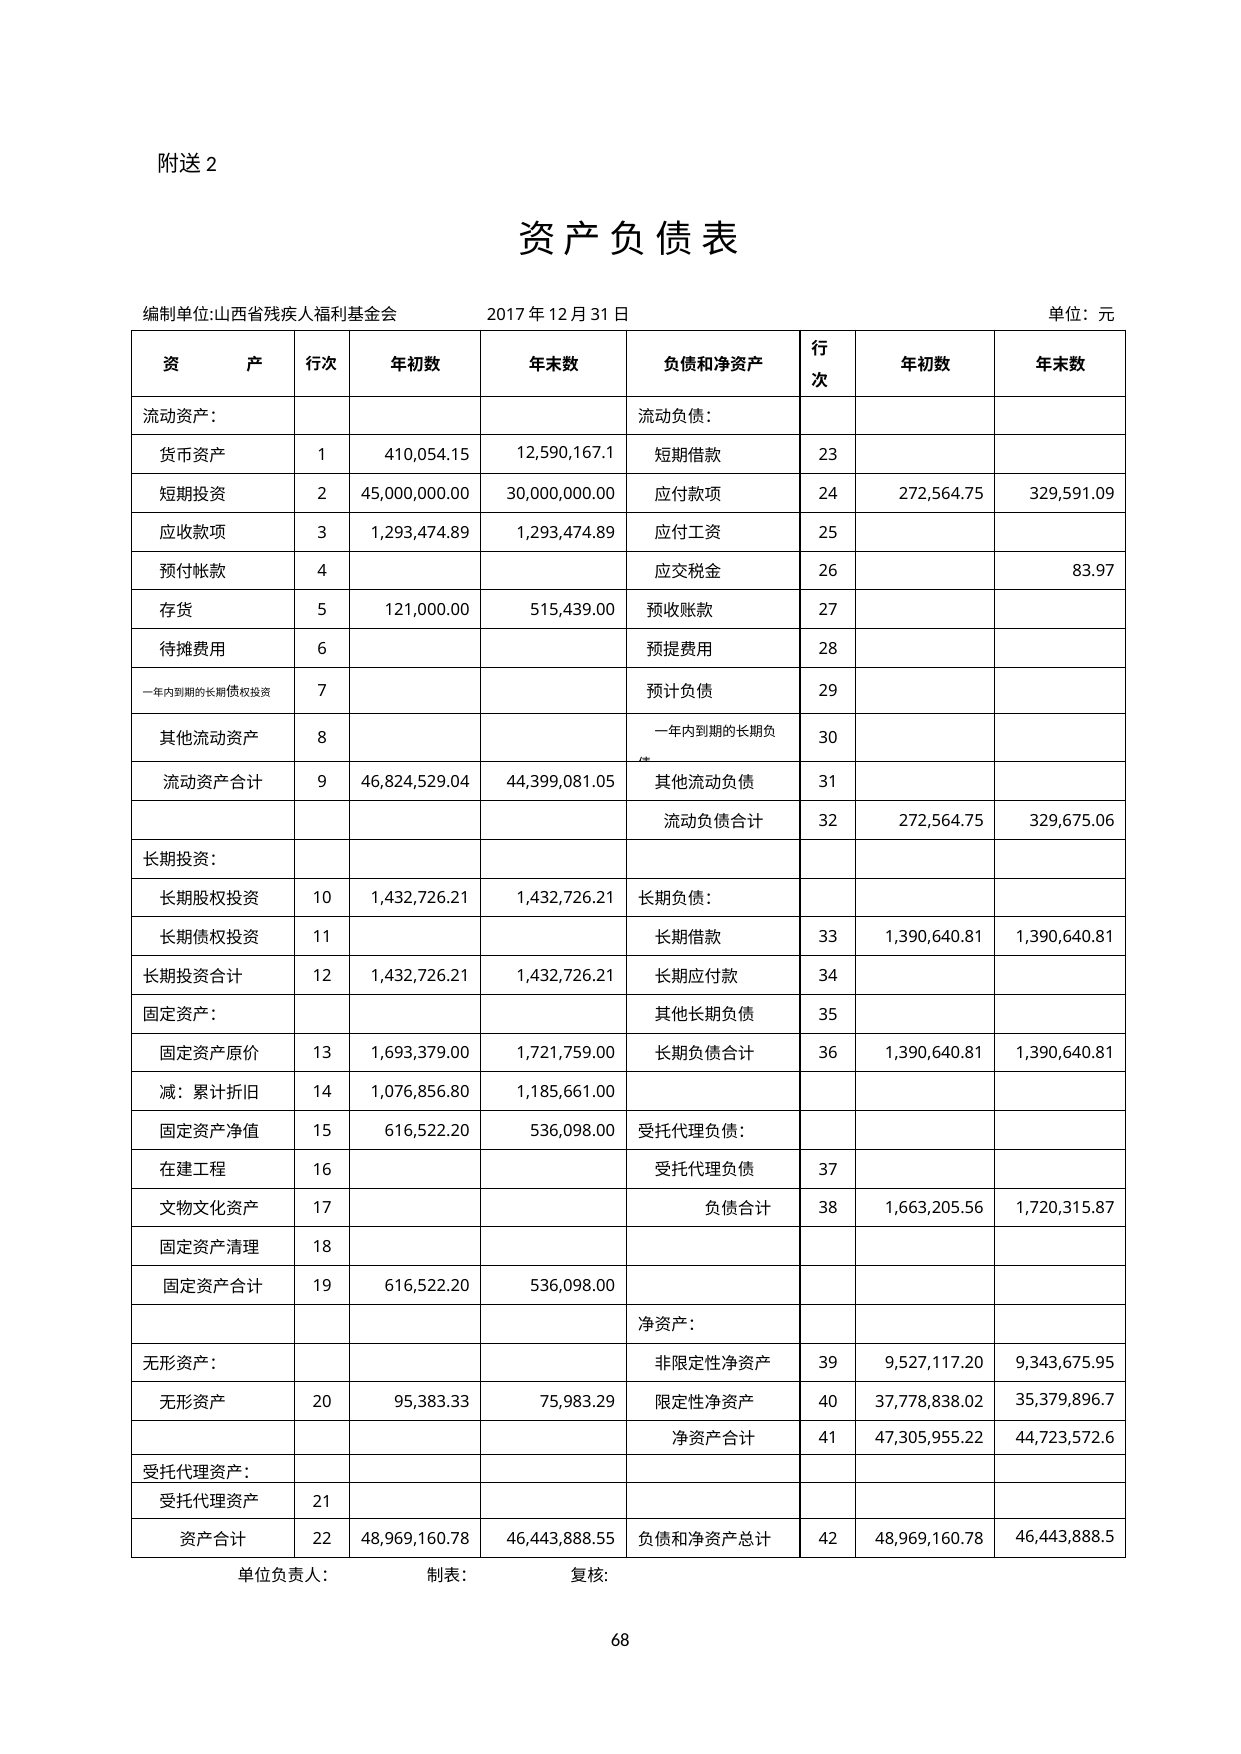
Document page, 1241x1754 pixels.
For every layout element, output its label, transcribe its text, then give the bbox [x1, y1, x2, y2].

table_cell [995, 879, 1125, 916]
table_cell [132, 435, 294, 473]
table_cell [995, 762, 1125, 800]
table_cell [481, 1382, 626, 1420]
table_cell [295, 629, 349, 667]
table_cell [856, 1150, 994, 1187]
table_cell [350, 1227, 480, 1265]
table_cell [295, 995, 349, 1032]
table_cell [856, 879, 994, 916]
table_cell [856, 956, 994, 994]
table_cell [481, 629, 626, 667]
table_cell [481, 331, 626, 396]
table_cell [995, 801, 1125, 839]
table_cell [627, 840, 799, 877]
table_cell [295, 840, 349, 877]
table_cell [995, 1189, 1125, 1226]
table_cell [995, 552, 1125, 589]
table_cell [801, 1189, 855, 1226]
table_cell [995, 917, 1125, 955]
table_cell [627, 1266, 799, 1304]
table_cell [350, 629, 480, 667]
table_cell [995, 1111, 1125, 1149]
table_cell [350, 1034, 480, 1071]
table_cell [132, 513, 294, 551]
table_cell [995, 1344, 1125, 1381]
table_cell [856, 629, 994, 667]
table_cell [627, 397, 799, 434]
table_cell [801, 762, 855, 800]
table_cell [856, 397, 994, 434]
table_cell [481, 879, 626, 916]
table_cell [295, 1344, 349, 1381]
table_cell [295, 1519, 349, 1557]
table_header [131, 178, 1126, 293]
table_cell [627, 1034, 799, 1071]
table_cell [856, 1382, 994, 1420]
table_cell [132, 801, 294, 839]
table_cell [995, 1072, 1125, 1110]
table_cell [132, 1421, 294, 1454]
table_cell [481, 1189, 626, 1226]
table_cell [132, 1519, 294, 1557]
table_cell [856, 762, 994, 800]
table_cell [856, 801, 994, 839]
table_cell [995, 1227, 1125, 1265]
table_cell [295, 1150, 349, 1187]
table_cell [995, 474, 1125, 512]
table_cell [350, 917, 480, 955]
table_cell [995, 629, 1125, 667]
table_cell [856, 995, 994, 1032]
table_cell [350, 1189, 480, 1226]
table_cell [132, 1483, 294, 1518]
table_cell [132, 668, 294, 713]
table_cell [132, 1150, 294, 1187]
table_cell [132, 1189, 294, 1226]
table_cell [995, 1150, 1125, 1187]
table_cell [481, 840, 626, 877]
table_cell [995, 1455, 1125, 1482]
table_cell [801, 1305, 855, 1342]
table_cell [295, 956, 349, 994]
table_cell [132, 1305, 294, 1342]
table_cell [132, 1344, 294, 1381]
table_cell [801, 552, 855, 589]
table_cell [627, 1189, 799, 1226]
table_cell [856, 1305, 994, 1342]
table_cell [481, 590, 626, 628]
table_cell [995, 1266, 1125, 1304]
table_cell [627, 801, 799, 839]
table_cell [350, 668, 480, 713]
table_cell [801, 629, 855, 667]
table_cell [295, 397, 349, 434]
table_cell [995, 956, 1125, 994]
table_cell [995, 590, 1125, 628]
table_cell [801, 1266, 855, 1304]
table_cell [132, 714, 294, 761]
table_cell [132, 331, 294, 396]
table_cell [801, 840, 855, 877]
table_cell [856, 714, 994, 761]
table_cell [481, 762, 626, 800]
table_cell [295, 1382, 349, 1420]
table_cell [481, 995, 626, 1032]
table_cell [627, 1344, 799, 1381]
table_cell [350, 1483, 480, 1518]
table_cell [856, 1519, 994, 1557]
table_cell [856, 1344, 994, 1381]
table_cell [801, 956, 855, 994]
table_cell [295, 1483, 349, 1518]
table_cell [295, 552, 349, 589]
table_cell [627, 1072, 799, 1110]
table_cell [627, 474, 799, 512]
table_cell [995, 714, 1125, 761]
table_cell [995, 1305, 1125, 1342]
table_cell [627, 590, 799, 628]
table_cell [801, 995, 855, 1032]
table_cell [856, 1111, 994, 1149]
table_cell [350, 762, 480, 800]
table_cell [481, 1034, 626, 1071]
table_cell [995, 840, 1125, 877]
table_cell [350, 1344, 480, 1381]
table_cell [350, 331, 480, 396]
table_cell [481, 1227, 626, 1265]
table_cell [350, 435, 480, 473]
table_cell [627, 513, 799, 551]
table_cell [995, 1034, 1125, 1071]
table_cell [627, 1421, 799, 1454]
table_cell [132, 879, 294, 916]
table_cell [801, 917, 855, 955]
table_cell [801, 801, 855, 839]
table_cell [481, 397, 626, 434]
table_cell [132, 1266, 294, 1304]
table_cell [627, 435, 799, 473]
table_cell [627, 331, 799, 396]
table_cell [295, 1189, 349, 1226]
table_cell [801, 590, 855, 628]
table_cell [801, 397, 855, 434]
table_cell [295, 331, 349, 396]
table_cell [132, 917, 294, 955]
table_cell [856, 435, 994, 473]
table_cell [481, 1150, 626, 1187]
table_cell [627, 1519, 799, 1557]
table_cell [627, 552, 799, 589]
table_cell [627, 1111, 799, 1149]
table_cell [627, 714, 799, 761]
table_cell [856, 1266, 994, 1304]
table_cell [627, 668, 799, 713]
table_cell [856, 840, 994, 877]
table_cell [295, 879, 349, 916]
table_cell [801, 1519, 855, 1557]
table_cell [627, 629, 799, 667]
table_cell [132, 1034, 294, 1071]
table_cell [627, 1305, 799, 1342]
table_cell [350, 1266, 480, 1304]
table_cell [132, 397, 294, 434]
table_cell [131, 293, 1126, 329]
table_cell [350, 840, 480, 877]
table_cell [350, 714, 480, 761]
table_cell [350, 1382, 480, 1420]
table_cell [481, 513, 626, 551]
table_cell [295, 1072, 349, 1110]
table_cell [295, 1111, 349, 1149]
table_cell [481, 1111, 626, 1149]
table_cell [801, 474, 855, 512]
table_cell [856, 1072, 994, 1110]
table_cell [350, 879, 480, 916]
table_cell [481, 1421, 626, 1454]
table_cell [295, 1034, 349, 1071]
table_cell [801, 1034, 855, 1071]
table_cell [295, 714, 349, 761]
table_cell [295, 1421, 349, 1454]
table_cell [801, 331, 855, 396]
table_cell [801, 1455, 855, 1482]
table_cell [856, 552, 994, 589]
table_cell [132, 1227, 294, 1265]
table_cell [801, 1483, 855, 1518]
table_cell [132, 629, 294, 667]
text 单位负责人： 制表： 复核: [187, 1558, 1053, 1591]
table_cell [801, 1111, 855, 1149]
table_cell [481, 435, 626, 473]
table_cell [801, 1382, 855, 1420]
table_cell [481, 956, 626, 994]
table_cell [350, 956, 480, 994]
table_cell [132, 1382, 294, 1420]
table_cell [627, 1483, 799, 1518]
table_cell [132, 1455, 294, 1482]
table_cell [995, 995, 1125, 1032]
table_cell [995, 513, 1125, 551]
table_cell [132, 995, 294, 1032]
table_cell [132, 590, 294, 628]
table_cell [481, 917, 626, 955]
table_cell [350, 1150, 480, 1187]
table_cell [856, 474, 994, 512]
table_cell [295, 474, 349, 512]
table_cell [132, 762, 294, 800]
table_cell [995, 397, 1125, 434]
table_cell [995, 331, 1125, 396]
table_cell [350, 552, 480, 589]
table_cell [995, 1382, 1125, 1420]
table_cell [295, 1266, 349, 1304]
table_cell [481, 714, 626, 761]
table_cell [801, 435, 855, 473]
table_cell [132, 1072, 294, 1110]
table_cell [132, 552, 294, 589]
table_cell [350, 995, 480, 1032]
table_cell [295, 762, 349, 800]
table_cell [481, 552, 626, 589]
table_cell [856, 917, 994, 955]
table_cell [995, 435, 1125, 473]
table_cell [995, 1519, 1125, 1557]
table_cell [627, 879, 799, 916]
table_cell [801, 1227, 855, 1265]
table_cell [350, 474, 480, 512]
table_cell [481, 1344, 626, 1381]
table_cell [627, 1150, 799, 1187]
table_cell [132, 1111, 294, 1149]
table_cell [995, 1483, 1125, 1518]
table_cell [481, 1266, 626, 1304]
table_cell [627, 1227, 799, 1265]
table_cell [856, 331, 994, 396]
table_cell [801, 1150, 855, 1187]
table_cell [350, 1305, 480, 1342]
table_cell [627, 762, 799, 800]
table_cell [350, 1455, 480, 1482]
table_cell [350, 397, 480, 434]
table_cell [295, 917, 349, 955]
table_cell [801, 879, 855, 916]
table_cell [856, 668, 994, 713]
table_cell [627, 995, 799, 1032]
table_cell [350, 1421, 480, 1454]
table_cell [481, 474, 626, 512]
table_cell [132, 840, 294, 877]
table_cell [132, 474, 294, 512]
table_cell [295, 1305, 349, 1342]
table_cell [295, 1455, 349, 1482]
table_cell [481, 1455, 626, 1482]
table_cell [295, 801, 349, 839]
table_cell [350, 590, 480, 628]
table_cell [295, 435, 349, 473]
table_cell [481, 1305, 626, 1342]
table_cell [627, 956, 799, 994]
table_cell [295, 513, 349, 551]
text 附送2 [114, 146, 1053, 178]
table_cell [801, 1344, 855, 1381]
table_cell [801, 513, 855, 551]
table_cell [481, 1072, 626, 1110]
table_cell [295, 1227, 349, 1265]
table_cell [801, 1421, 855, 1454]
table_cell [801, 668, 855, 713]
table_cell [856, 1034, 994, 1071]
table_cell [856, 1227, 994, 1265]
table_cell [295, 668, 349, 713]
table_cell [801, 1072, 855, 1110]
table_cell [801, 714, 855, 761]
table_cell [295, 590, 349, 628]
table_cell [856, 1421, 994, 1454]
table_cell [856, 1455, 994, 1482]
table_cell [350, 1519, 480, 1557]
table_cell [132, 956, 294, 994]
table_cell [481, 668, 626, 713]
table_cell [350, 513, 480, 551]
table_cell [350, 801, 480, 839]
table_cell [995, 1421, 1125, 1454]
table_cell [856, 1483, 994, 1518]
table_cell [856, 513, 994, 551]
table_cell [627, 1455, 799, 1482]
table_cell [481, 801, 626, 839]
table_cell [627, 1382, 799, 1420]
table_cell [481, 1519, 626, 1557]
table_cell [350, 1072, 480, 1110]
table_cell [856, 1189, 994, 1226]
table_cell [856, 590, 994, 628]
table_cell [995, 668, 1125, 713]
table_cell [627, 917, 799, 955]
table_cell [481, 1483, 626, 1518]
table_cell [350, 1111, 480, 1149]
